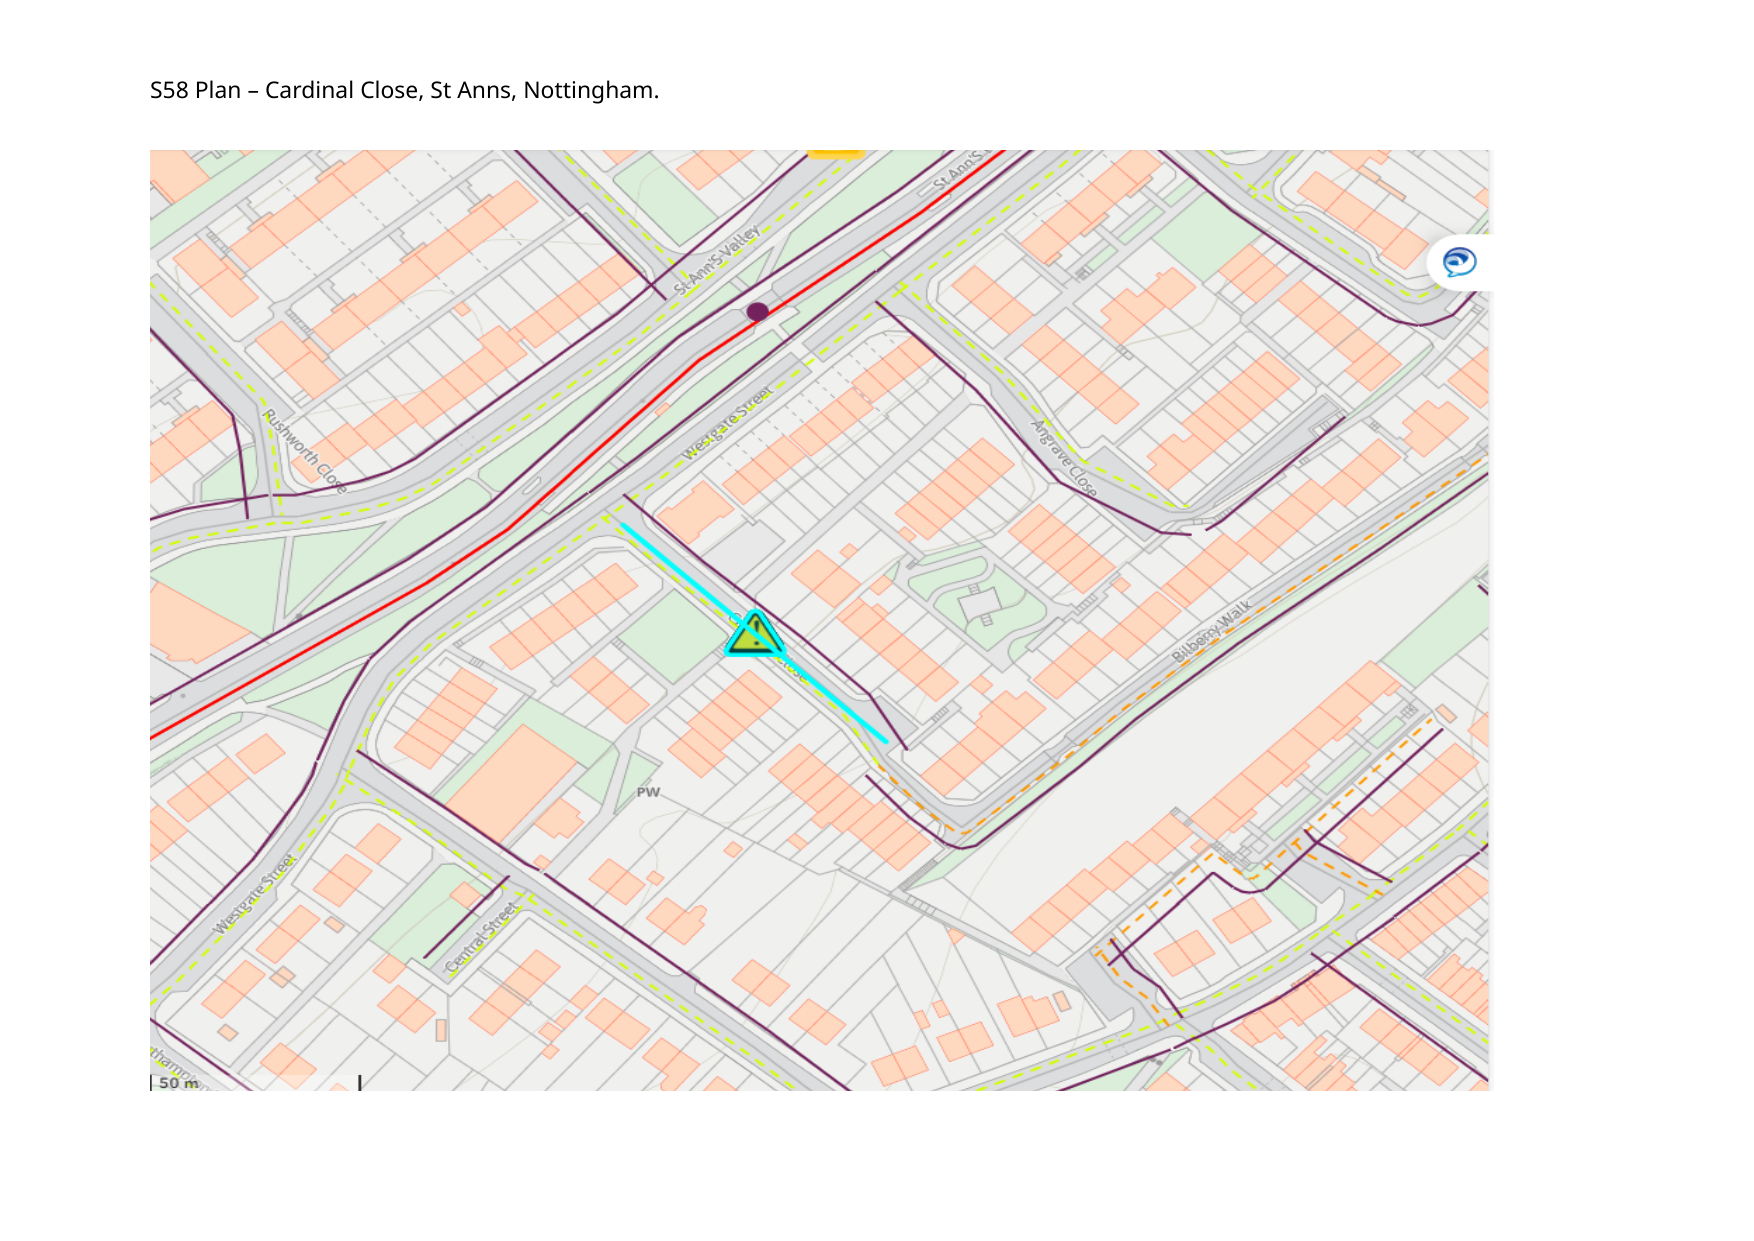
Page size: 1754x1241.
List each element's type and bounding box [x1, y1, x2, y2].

picture [150, 150, 1494, 1091]
